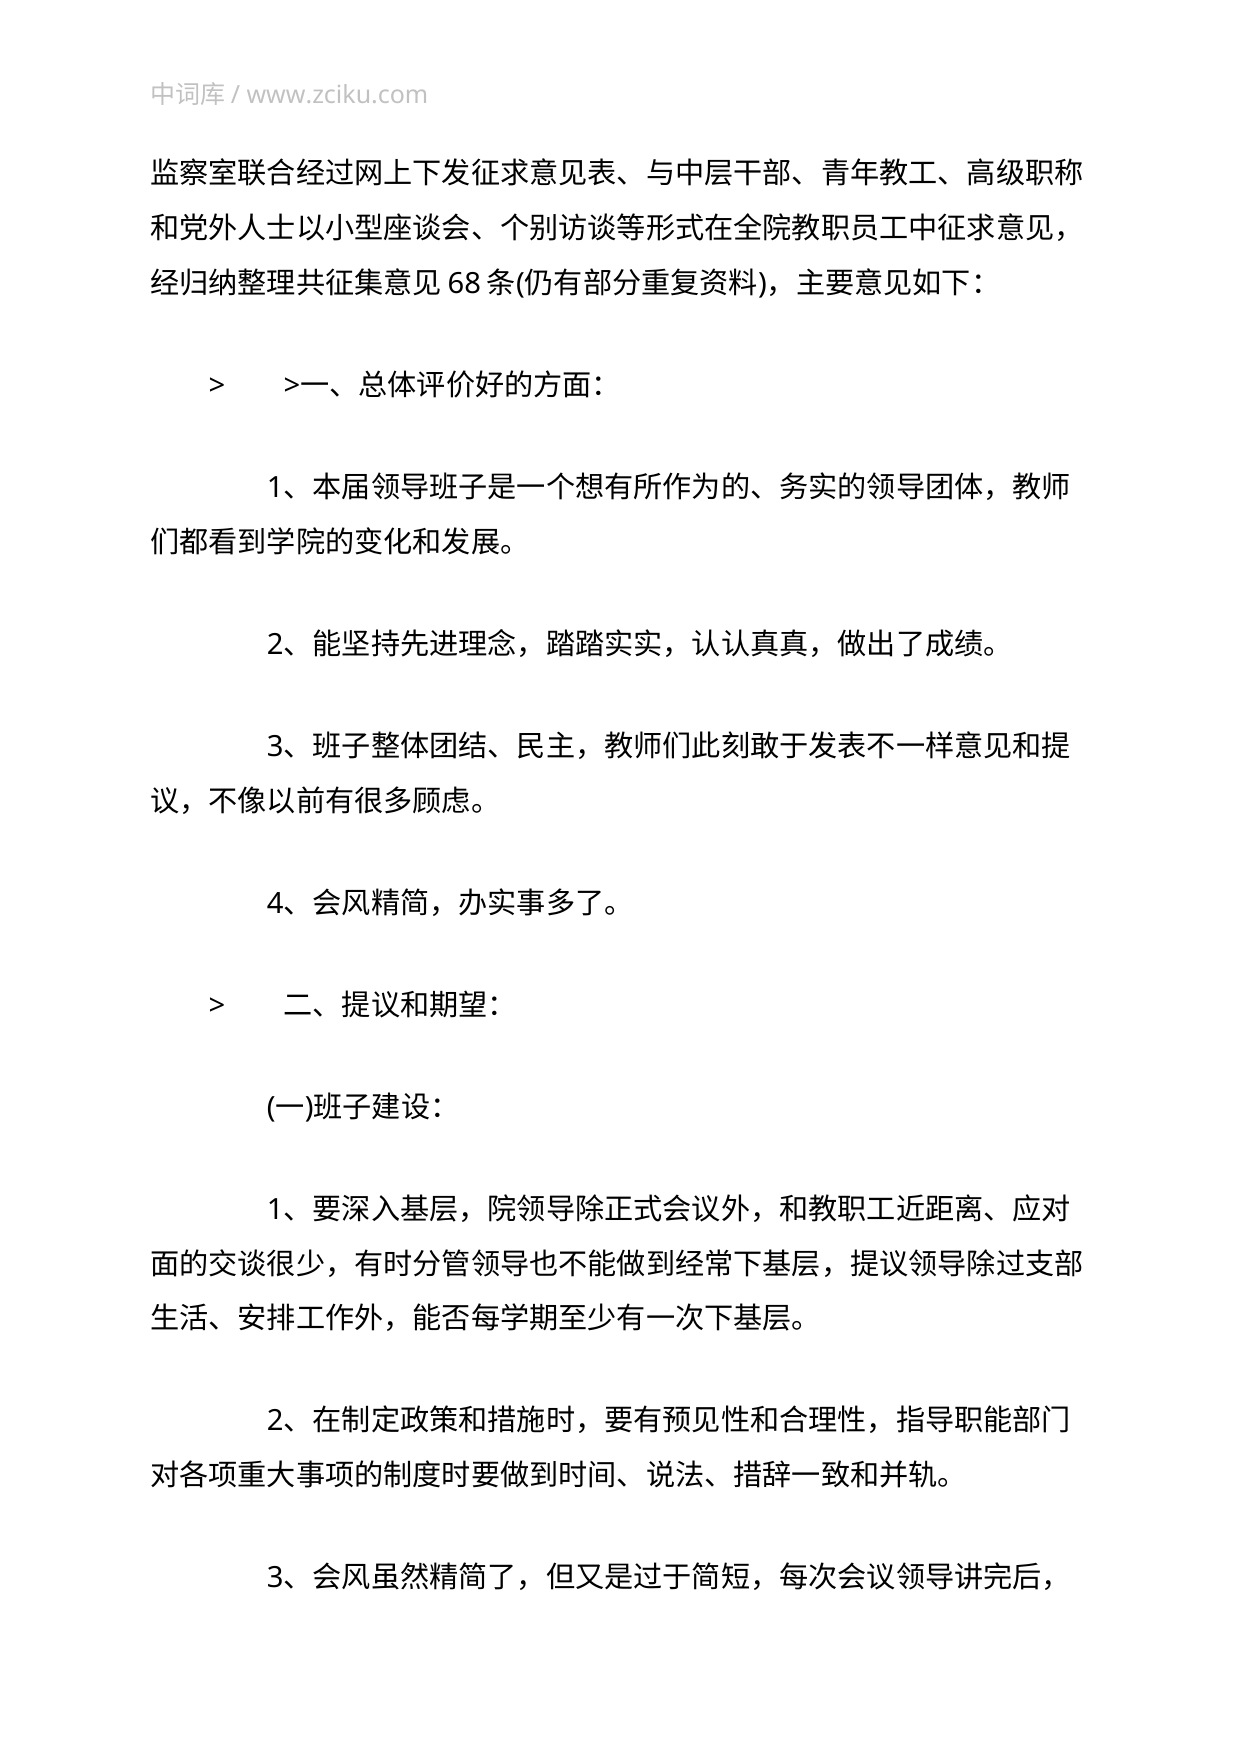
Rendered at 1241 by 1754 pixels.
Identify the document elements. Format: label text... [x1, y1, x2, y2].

text 4、会风精简，办实事多了。 [150, 879, 1090, 922]
text 1、本届领导班子是一个想有所作为的、务实的领导团体，教师们都看到学院的变化和发展。 [150, 464, 1090, 561]
text 3、班子整体团结、民主，教师们此刻敢于发表不一样意见和提议，不像以前有很多顾虑。 [150, 722, 1090, 820]
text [150, 1554, 1090, 1596]
text > >一、总体评价好的方面： [150, 362, 1090, 404]
text 2、能坚持先进理念，踏踏实实，认认真真，做出了成绩。 [150, 621, 1090, 663]
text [150, 150, 1090, 302]
text > 二、提议和期望： [150, 981, 1090, 1024]
text (一)班子建设： [150, 1083, 1090, 1126]
text 2、在制定政策和措施时，要有预见性和合理性，指导职能部门对各项重大事项的制度时要做到时间、说法、措辞一致和并轨。 [150, 1397, 1090, 1494]
text 1、要深入基层，院领导除正式会议外，和教职工近距离、应对面的交谈很少，有时分管领导也不能做到经常下基层，提议领导除过支部生活、安排工作外，能否每学期至少有一次下基层。 [150, 1185, 1090, 1337]
